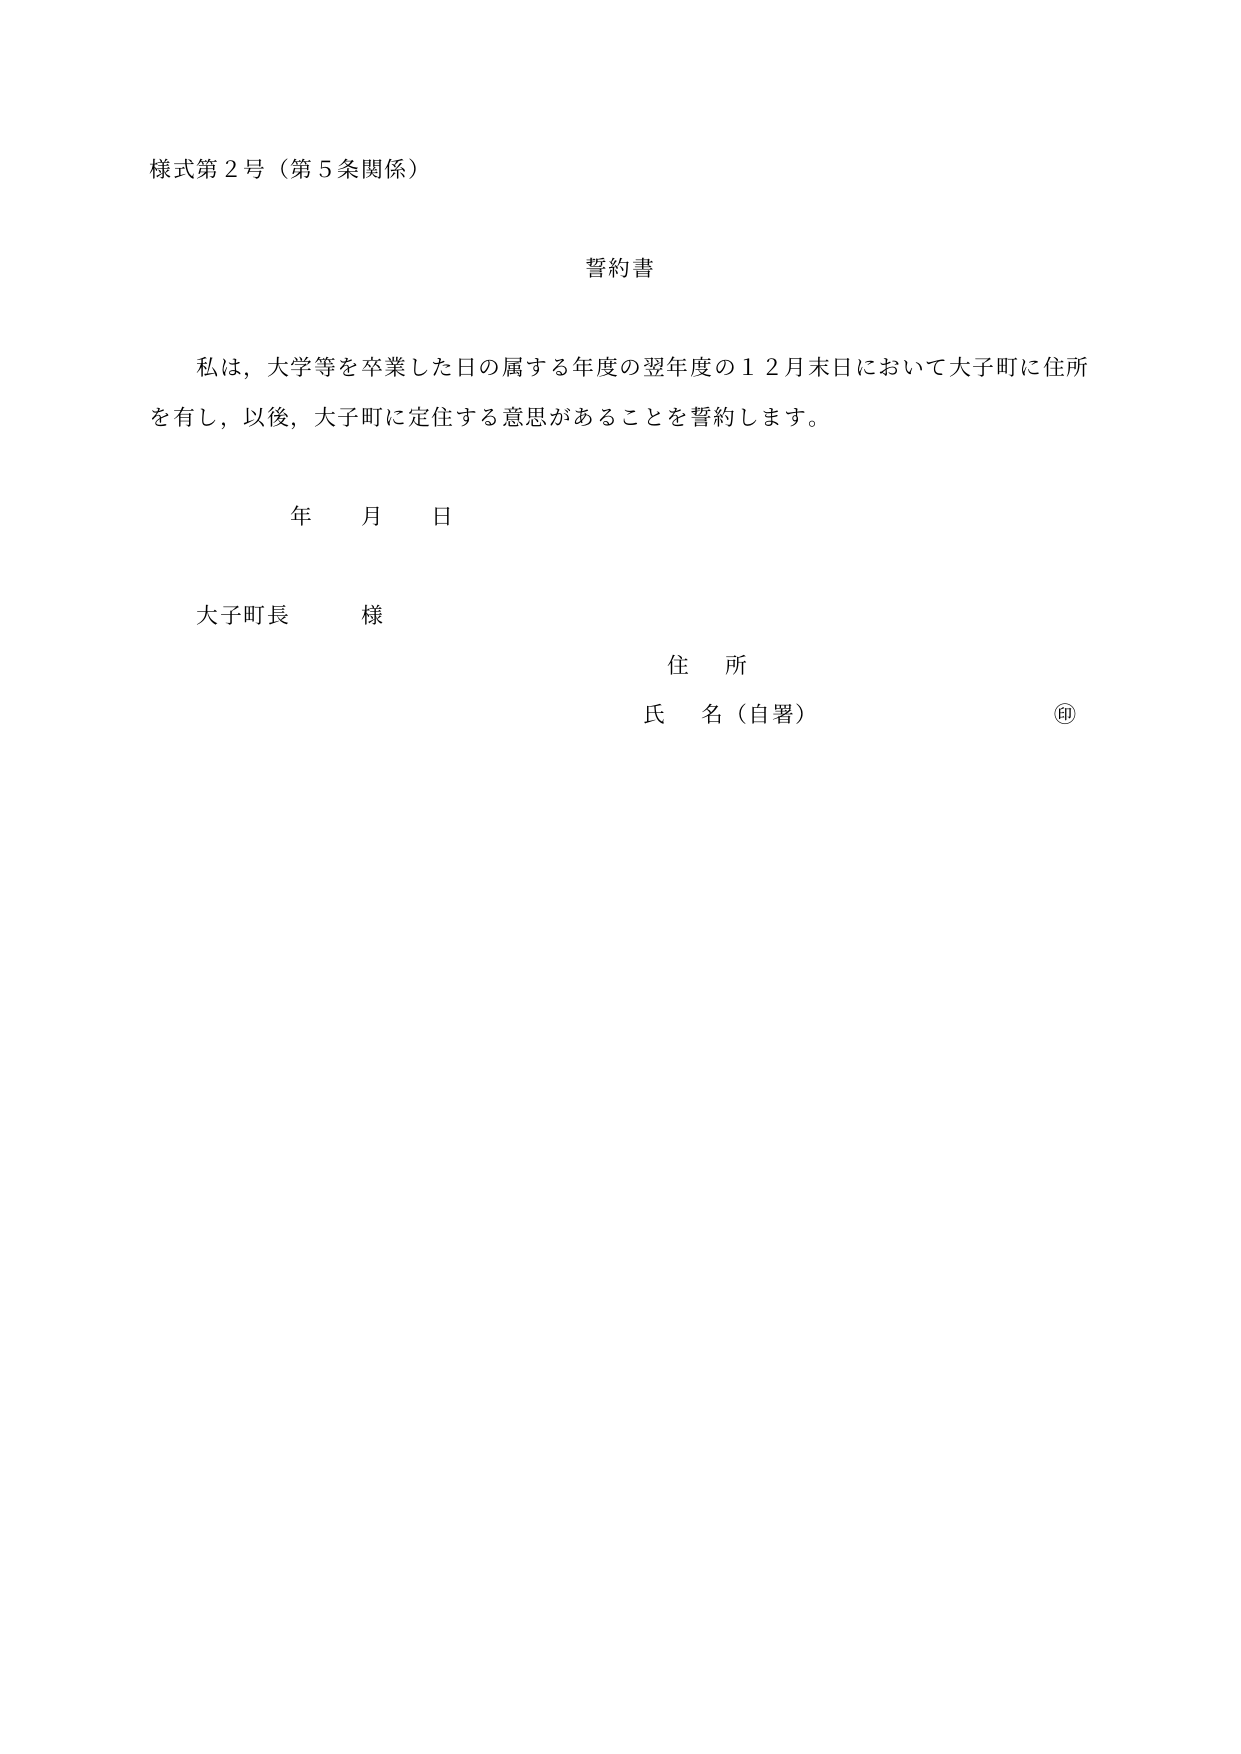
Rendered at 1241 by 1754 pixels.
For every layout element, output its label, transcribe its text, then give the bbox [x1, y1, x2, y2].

text 様式第２号（第５条関係） [149, 143, 1091, 193]
text 住所 [173, 639, 1091, 689]
text 私は，大学等を卒業した日の属する年度の翌年度の１２月末日において大子町に住所を有し，以後，大子町に定住する意思があることを誓約します。 [149, 342, 1091, 441]
text 誓約書 [149, 242, 1091, 292]
text 年 月 日 [149, 490, 1091, 540]
text 大子町長 様 [149, 589, 1091, 639]
text 氏名（自署） ㊞ [149, 689, 1091, 738]
